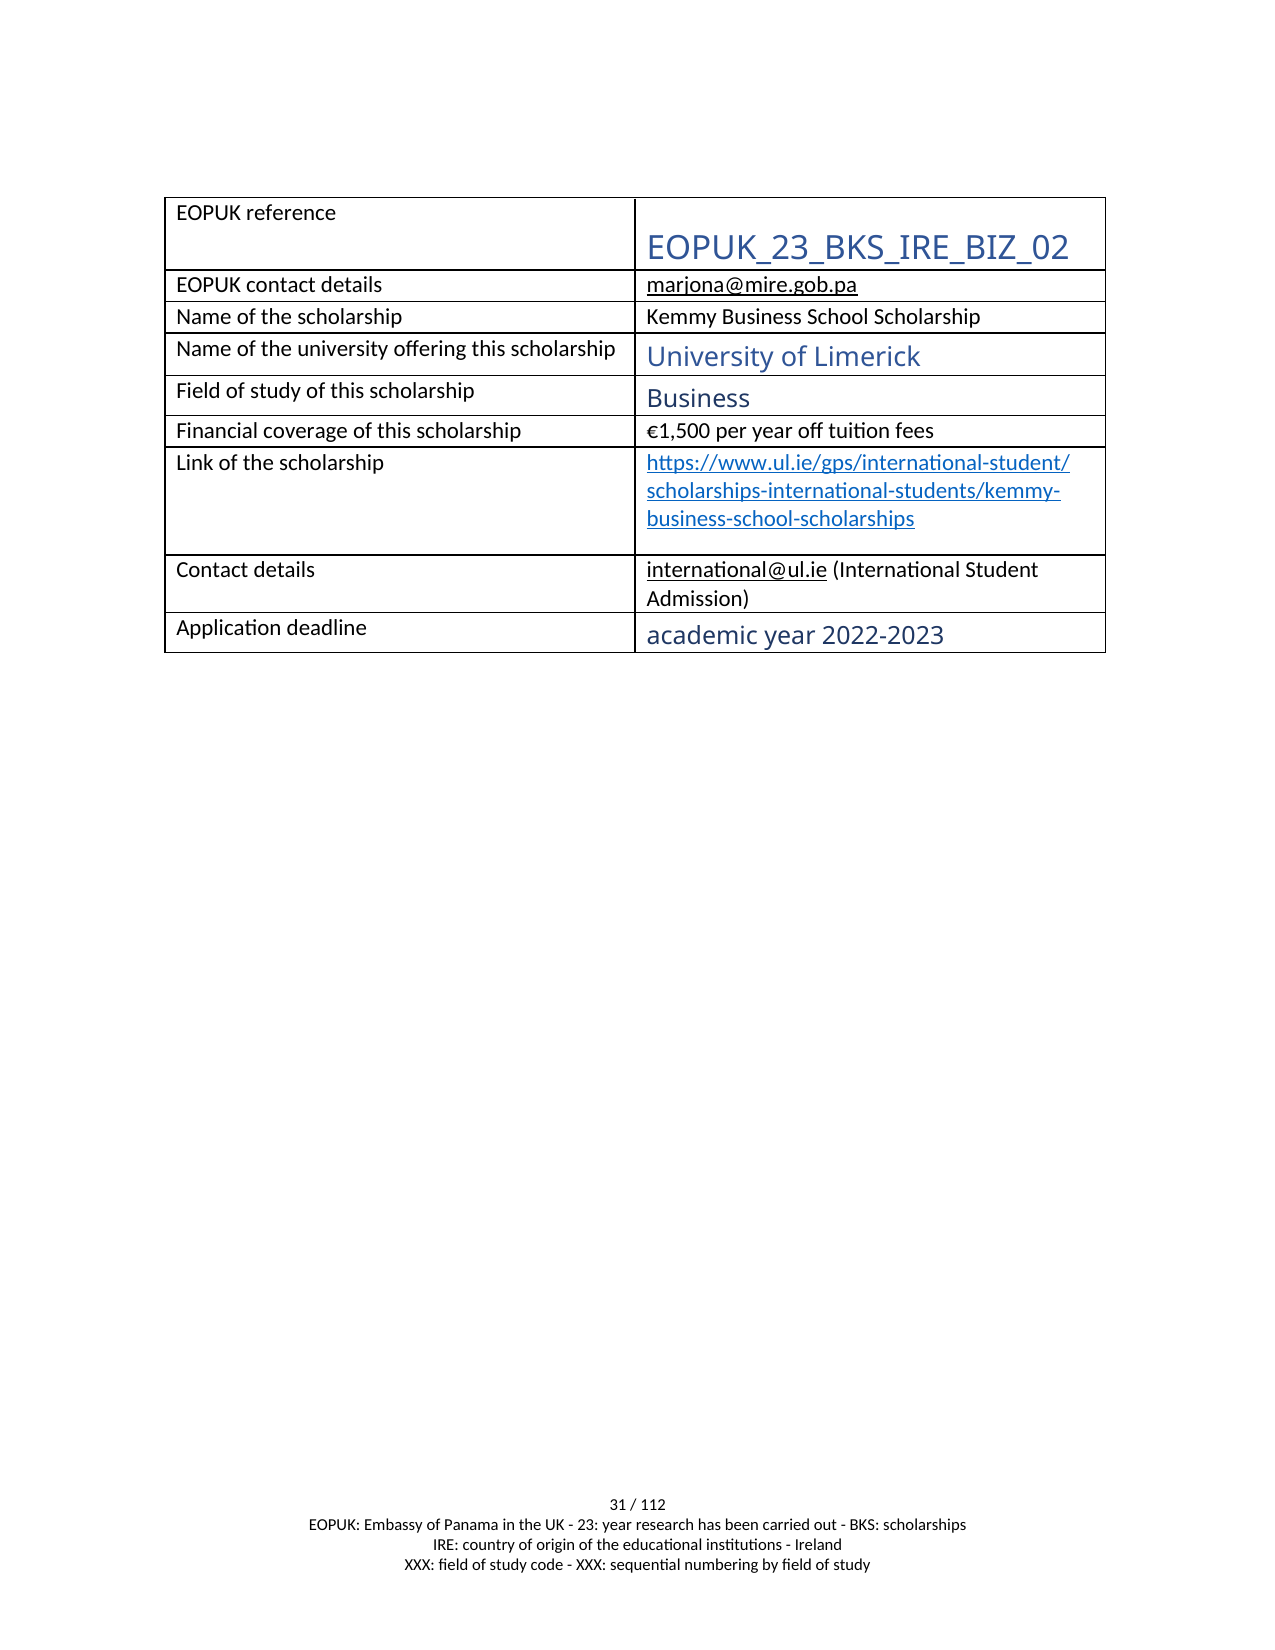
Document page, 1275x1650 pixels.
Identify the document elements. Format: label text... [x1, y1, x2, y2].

table_header EOPUK_23_BKS_IRE_BIZ_02 [636, 198, 1105, 269]
table_cell Business [636, 376, 1105, 414]
table_cell https://www.ul.ie/gps/international-student/scholarships-international-students/kemmy-business-school-scholarships [636, 448, 1105, 554]
table_cell University of Limerick [636, 334, 1105, 375]
table_cell EOPUK contact details [166, 271, 634, 301]
table_cell Contact details [166, 556, 634, 612]
table_cell academic year 2022-2023 [636, 613, 1105, 651]
table_cell marjona@mire.gob.pa [636, 271, 1105, 301]
table_header EOPUK reference [166, 198, 635, 269]
table_cell Name of the university offering this scholarship [166, 334, 634, 375]
table_cell €1,500 per year off tuition fees [636, 416, 1105, 446]
table_cell Field of study of this scholarship [166, 376, 634, 414]
table_cell Kemmy Business School Scholarship [636, 302, 1105, 332]
table_cell international@ul.ie (International Student Admission) [636, 556, 1105, 612]
table_cell Financial coverage of this scholarship [166, 416, 634, 446]
table_cell Link of the scholarship [166, 448, 634, 554]
table_cell Application deadline [166, 613, 634, 651]
table_cell Name of the scholarship [166, 302, 634, 332]
